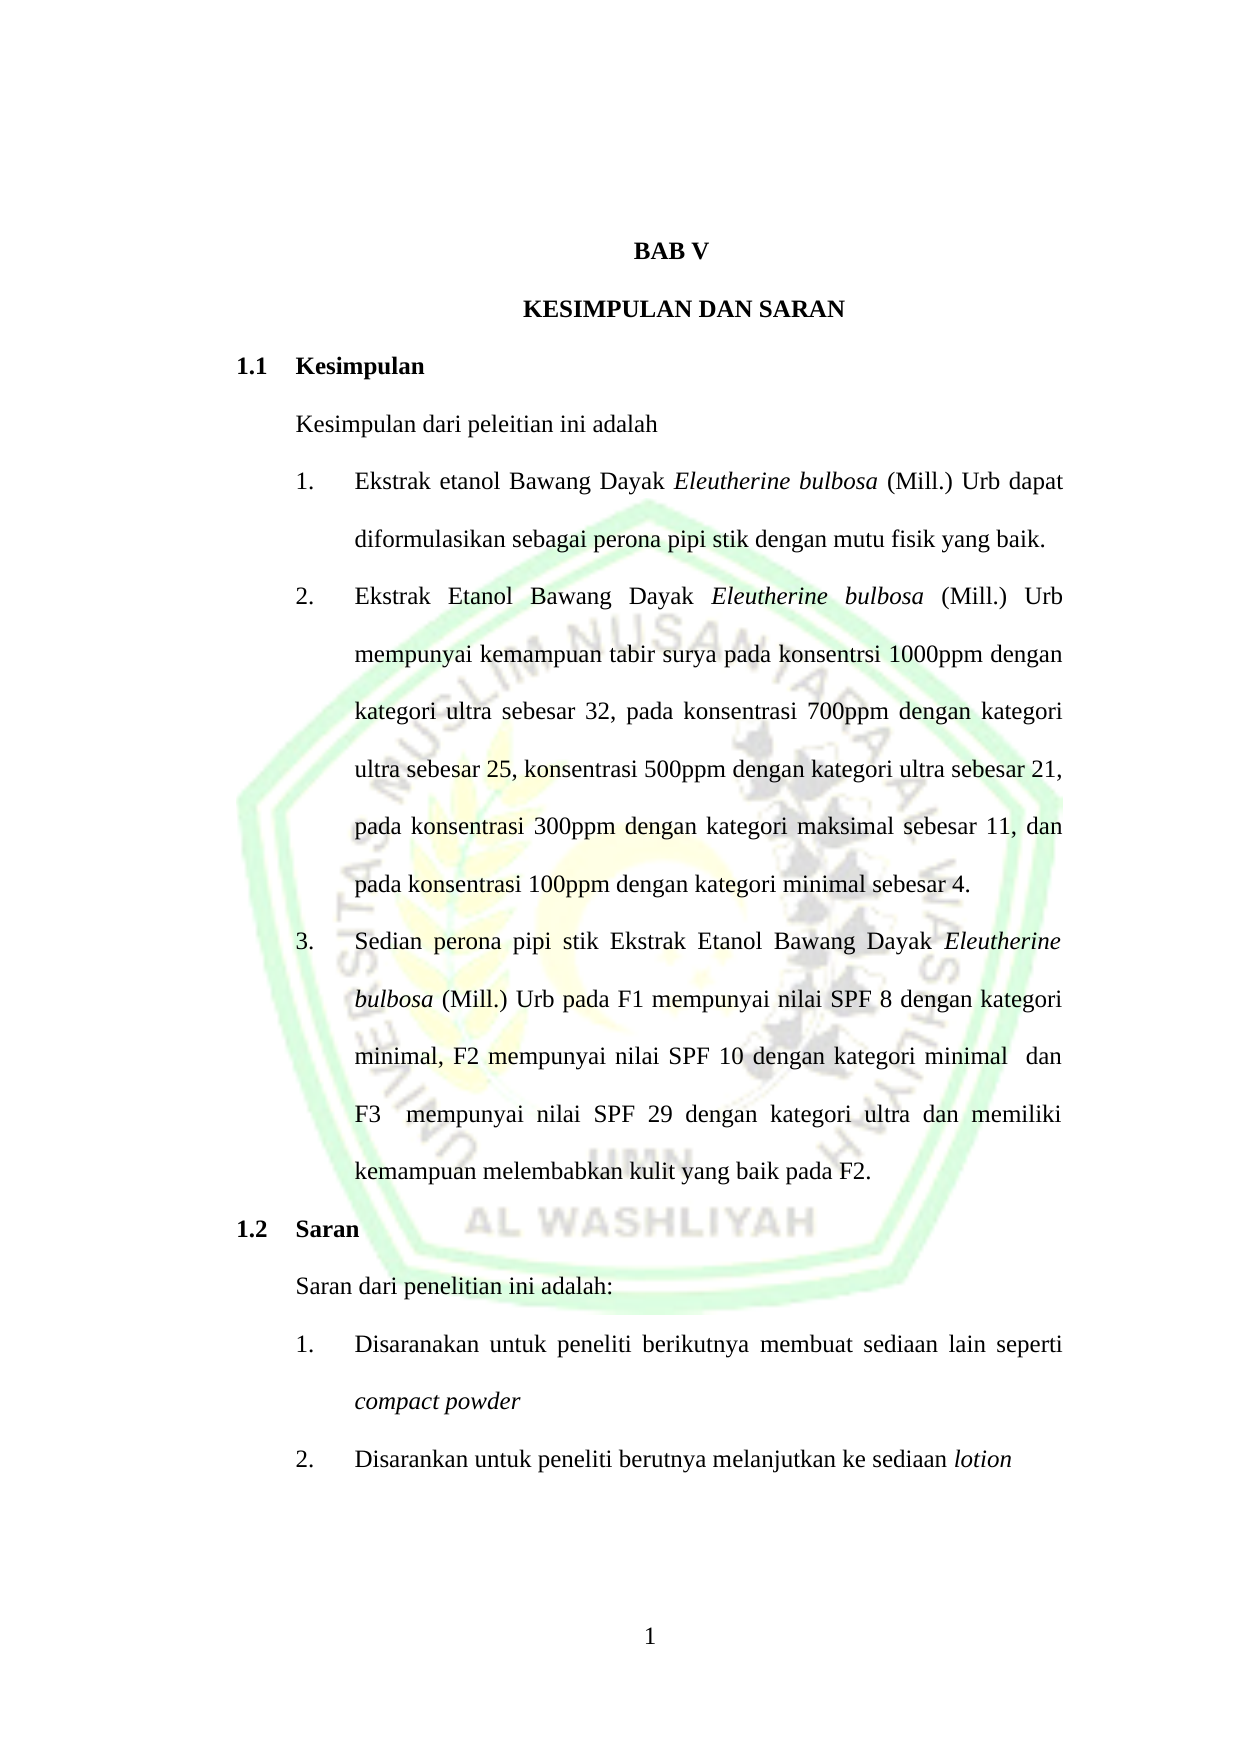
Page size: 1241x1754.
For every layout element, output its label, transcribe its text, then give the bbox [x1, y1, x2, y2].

list Sedian perona pipi stik Ekstrak Etanol Bawang Dayak Eleutherine bulbosa (Mill.) Urb pada F1 mempunyai nilai SPF 8 dengan kategori minimal, F2 mempunyai nilai SPF 10 dengan kategori minimal dan F3 mempunyai nilai SPF 29 dengan kategori ultra dan memiliki kemampuan melembabkan kulit yang baik pada F2. [295, 926, 1063, 1185]
subtitle BAB V KESIMPULAN DAN SARAN [236, 236, 1063, 322]
list Saran dari penelitian ini adalah: [295, 1271, 1063, 1300]
list Disarankan untuk peneliti berutnya melanjutkan ke sediaan lotion [295, 1444, 1063, 1472]
subtitle Kesimpulan [236, 351, 1063, 380]
subtitle Saran [236, 1214, 1063, 1242]
text Kesimpulan dari peleitian ini adalah [236, 409, 1063, 437]
list Disaranakan untuk peneliti berikutnya membuat sediaan lain seperti compact powder [295, 1329, 1063, 1415]
list Ekstrak Etanol Bawang Dayak Eleutherine bulbosa (Mill.) Urb mempunyai kemampuan tabir surya pada konsentrsi 1000ppm dengan kategori ultra sebesar 32, pada konsentrasi 700ppm dengan kategori ultra sebesar 25, konsentrasi 500ppm dengan kategori ultra sebesar 21, pada konsentrasi 300ppm dengan kategori maksimal sebesar 11, dan pada konsentrasi 100ppm dengan kategori minimal sebesar 4. [295, 581, 1063, 897]
list Ekstrak etanol Bawang Dayak Eleutherine bulbosa (Mill.) Urb dapat diformulasikan sebagai perona pipi stik dengan mutu fisik yang baik. [295, 466, 1063, 552]
